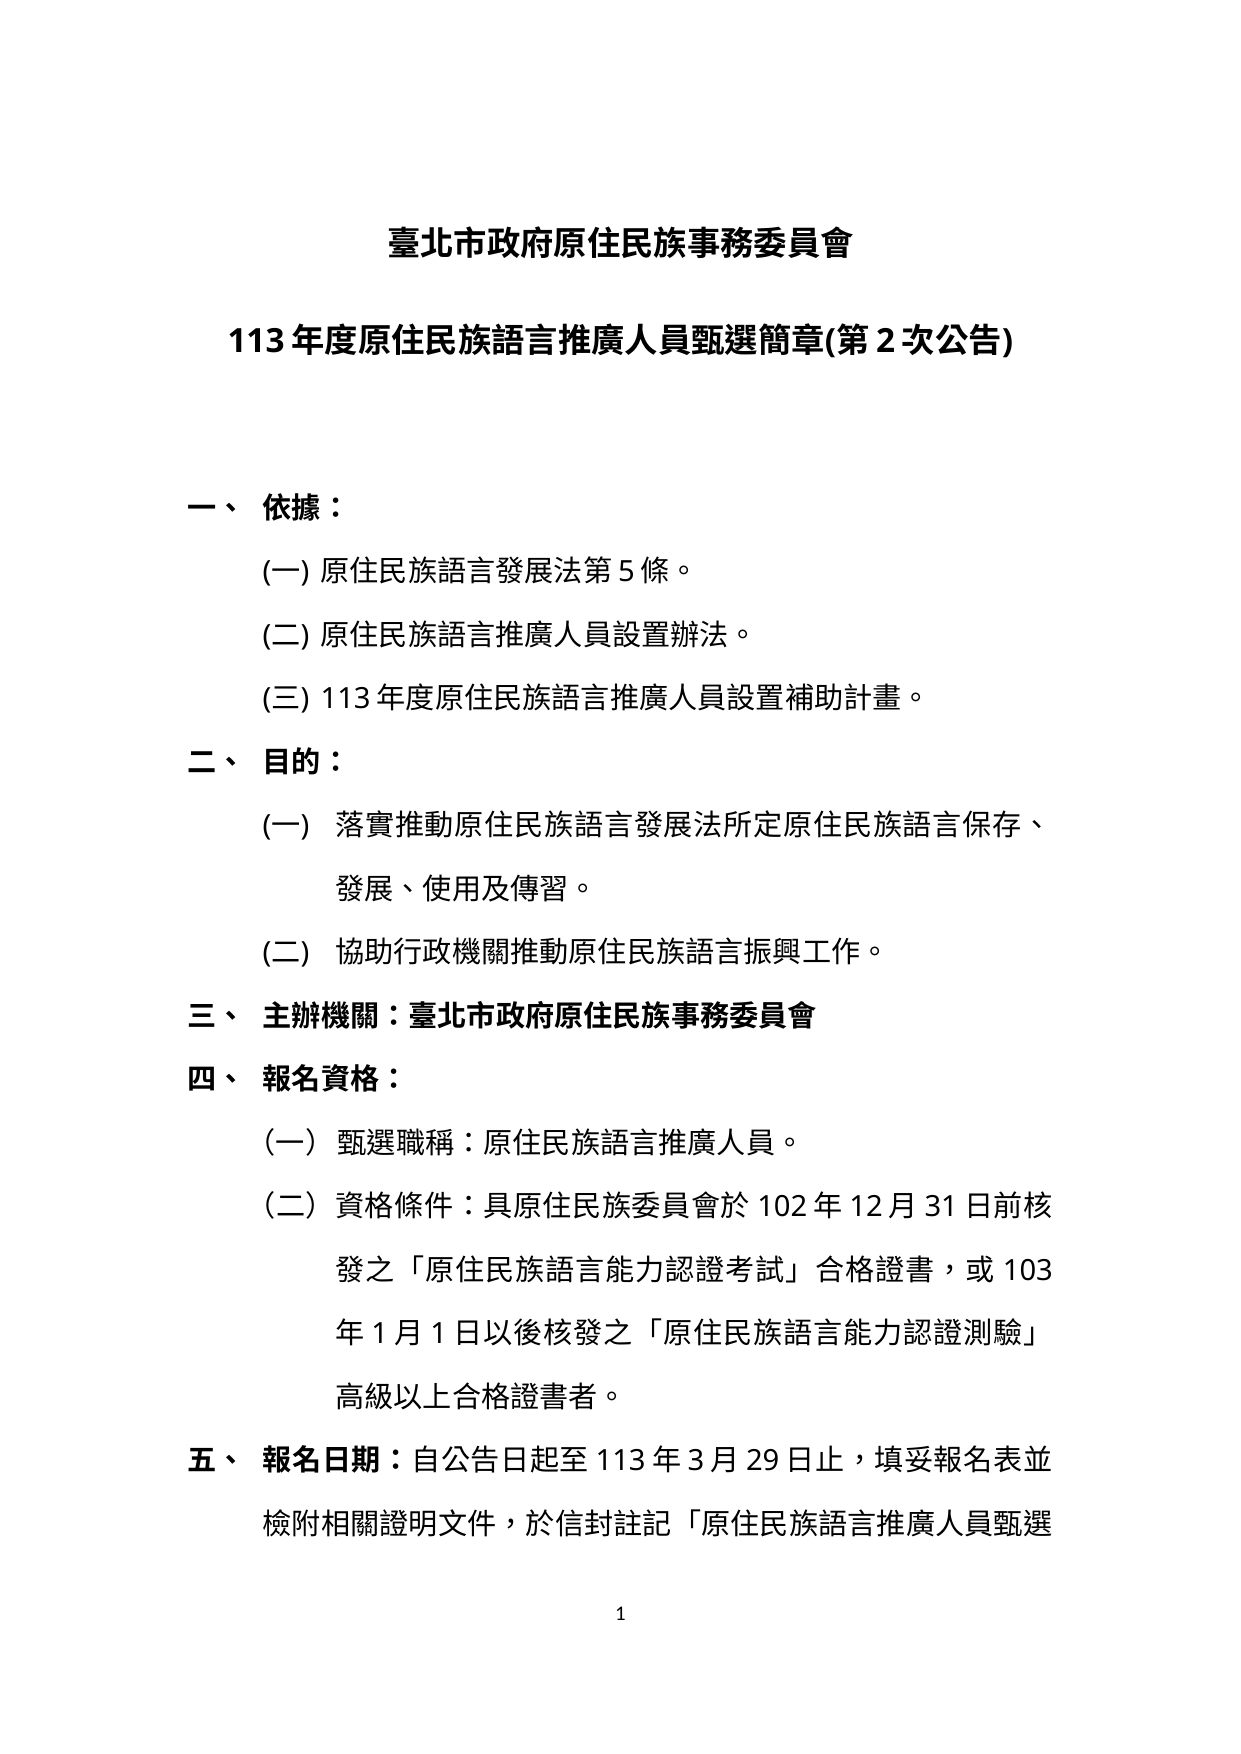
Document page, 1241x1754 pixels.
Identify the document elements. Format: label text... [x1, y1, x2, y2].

list 報名資格： [187, 1056, 1053, 1098]
list 原住民族語言發展法第5條。 [262, 548, 1053, 590]
list 主辦機關：臺北市政府原住民族事務委員會 [187, 992, 1053, 1035]
text 臺北市政府原住民族事務委員會 [187, 192, 1053, 289]
list 甄選職稱：原住民族語言推廣人員。 [246, 1119, 1053, 1162]
text 113年度原住民族語言推廣人員甄選簡章(第2次公告) [187, 289, 1053, 387]
list 落實推動原住民族語言發展法所定原住民族語言保存、發展、使用及傳習。 [262, 802, 1053, 908]
list 原住民族語言推廣人員設置辦法。 [262, 611, 1053, 654]
list 資格條件：具原住民族委員會於102年12月31日前核發之「原住民族語言能力認證考試」合格證書，或103年1月1日以後核發之「原住民族語言能力認證測驗」高級以上合格證書者。 [247, 1183, 1053, 1416]
list 協助行政機關推動原住民族語言振興工作。 [262, 929, 1053, 971]
list 113年度原住民族語言推廣人員設置補助計畫。 [262, 675, 1053, 717]
list 目的： [187, 738, 1053, 781]
list 依據： [187, 484, 1053, 527]
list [187, 1437, 1053, 1543]
